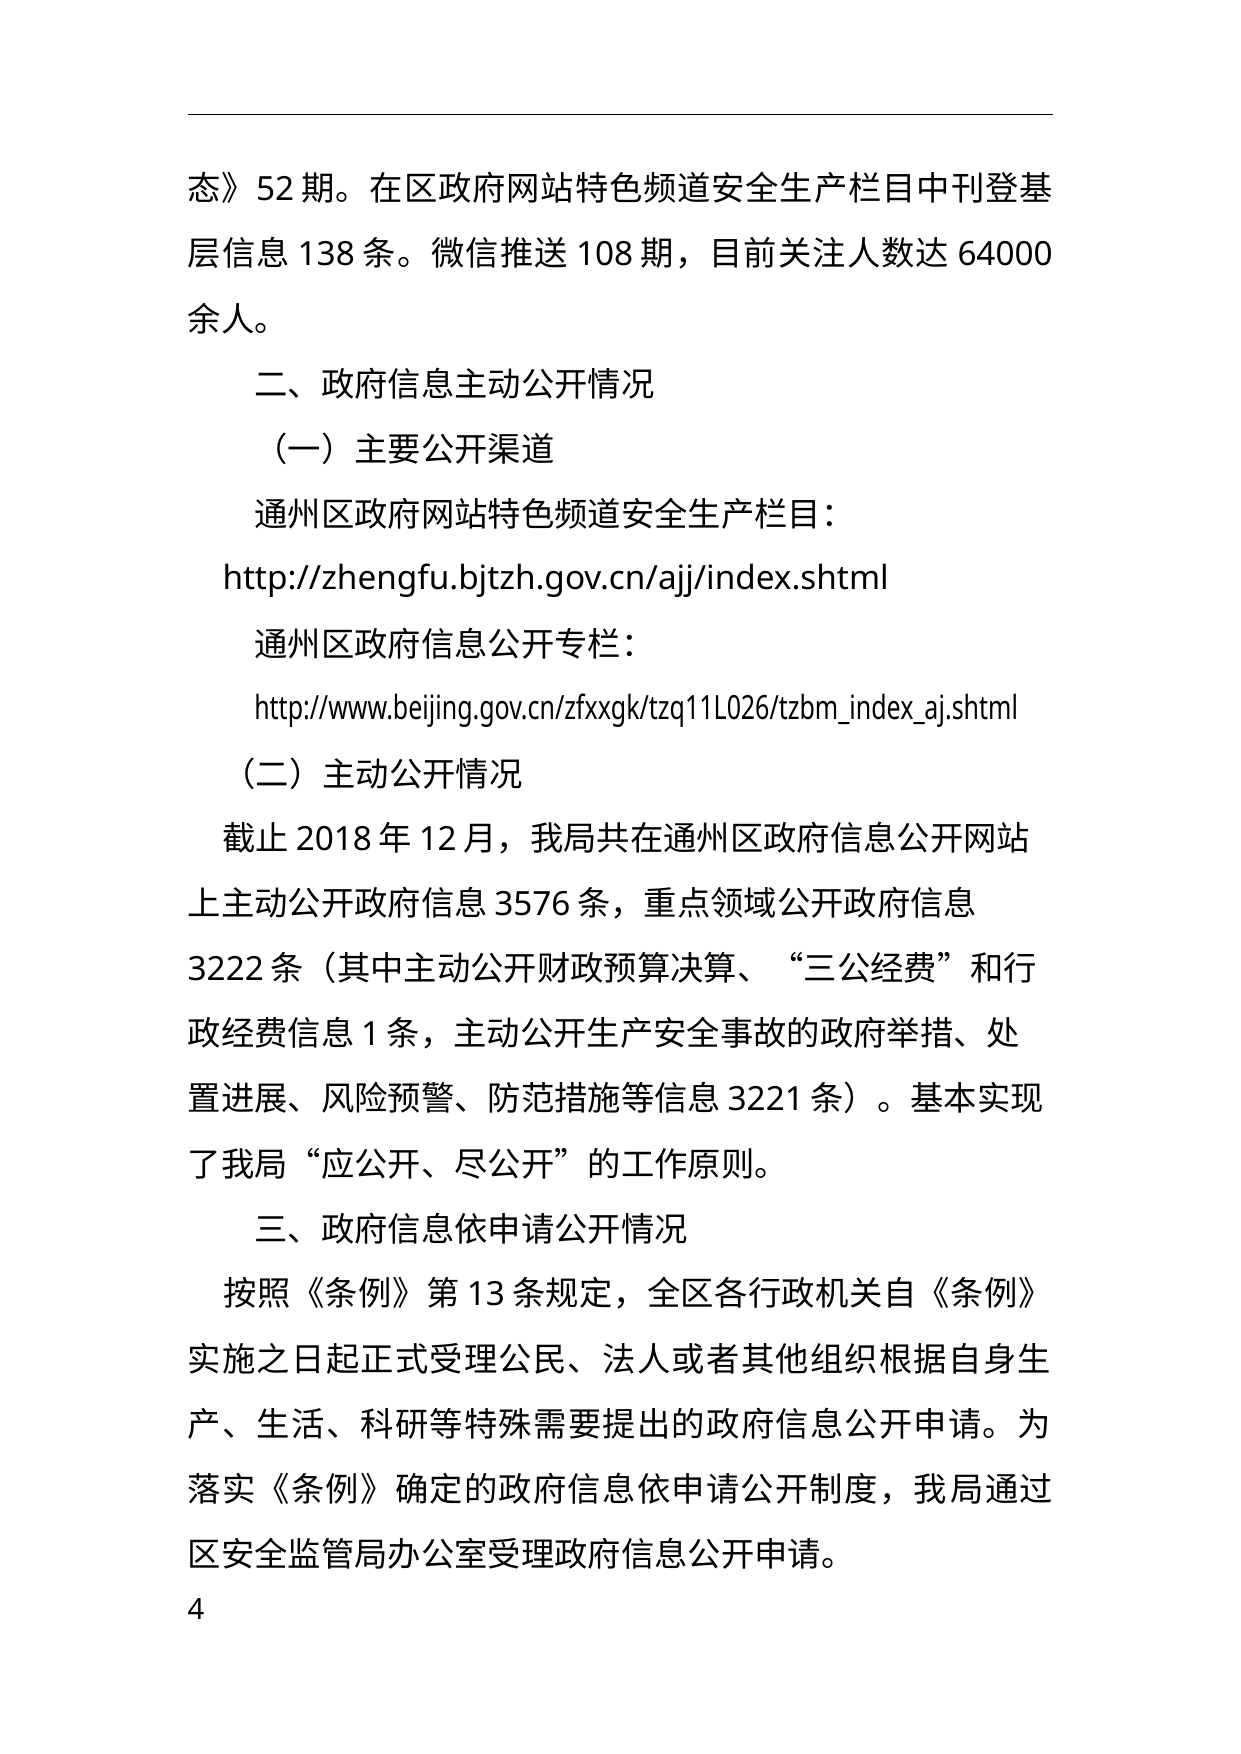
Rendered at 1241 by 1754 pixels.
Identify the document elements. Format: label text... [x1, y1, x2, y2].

text 通州区政府网站特色频道安全生产栏目： [187, 479, 1053, 544]
text 二、政府信息主动公开情况 [187, 349, 1053, 414]
text 通州区政府信息公开专栏： [187, 609, 1053, 674]
text http://www.beijing.gov.cn/zfxxgk/tzq11L026/tzbm_index_aj.shtml [187, 674, 1053, 739]
list 截止2018年12月，我局共在通州区政府信息公开网站上主动公开政府信息3576条，重点领域公开政府信息3222条（其中主动公开财政预算决算、“三公经费”和行政经费信息1条，主动公开生产安全事故的政府举措、处置进展、风险预警、防范措施等信息3221条）。基本实现了我局“应公开、尽公开”的工作原则。 [187, 804, 1053, 1194]
list （二）主动公开情况 [187, 739, 1053, 804]
text （一）主要公开渠道 [187, 414, 1053, 479]
text 三、政府信息依申请公开情况 [187, 1194, 1053, 1259]
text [187, 154, 1053, 349]
text http://zhengfu.bjtzh.gov.cn/ajj/index.shtml [187, 544, 1053, 609]
text 按照《条例》第13条规定，全区各行政机关自《条例》实施之日起正式受理公民、法人或者其他组织根据自身生产、生活、科研等特殊需要提出的政府信息公开申请。为落实《条例》确定的政府信息依申请公开制度，我局通过区安全监管局办公室受理政府信息公开申请。 [187, 1259, 1053, 1584]
